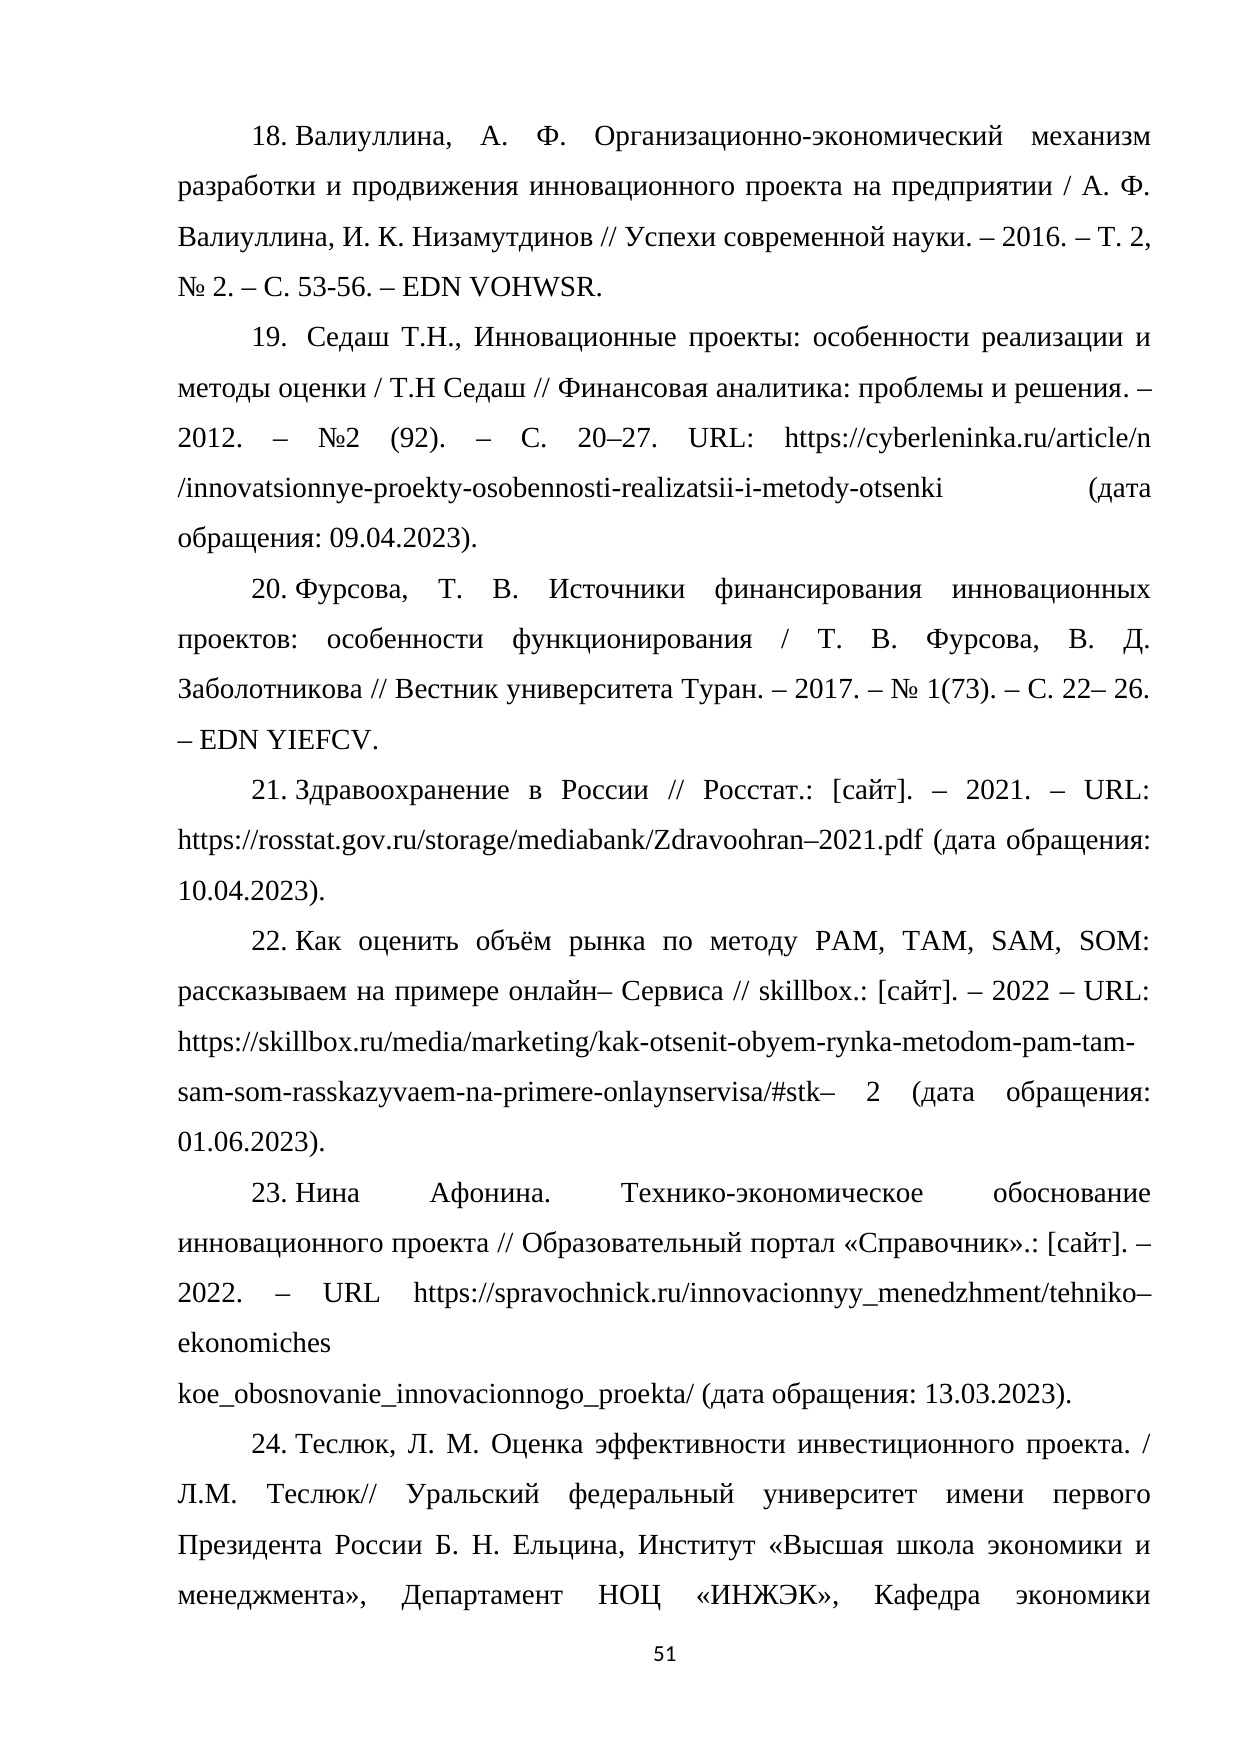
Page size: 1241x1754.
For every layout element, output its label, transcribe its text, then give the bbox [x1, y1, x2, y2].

list Здравоохранение в России // Росстат.: [сайт]. – 2021. – URL: https://rosstat.gov.ru/storage/mediabank/Zdravoohran–2021.pdf (дата обращения: 10.04.2023). [177, 772, 1152, 906]
list Как оценить объём рынка по методу PAM, TAM, SAM, SOM: рассказываем на примере онлайн– Сервиса // skillbox.: [сайт]. – 2022 – URL: https://skillbox.ru/media/marketing/kak-otsenit-obyem-rynka-metodom-pam-tam-sam-som-rasskazyvaem-na-primere-onlaynservisa/#stk– 2 (дата обращения: 01.06.2023). [177, 923, 1152, 1158]
list Нина Афонина. Технико-экономическое обоснование инновационного проекта // Образовательный портал «Справочник».: [сайт]. – 2022. – URL https://spravochnick.ru/innovacionnyy_menedzhment/tehniko–ekonomiches koe_obosnovanie_innovacionnogo_proekta/ (дата обращения: 13.03.2023). [177, 1175, 1152, 1409]
list Фурсова, Т. В. Источники финансирования инновационных проектов: особенности функционирования / Т. В. Фурсова, В. Д. Заболотникова // Вестник университета Туран. – 2017. – № 1(73). – С. 22– 26. – EDN YIEFCV. [177, 571, 1152, 755]
list Валиуллина, А. Ф. Организационно-экономический механизм разработки и продвижения инновационного проекта на предприятии / А. Ф. Валиуллина, И. К. Низамутдинов // Успехи современной науки. – 2016. – Т. 2, № 2. – С. 53-56. – EDN VOHWSR. [177, 118, 1152, 303]
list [177, 1426, 1152, 1611]
list Седаш Т.Н., Инновационные проекты: особенности реализации и методы оценки / Т.Н Седаш // Финансовая аналитика: проблемы и решения. – 2012. – №2 (92). – С. 20–27. URL: https://cyberleninka.ru/article/n /innovatsionnye-proekty-osobennosti-realizatsii-i-metody-otsenki (дата обращения: 09.04.2023). [177, 319, 1152, 554]
